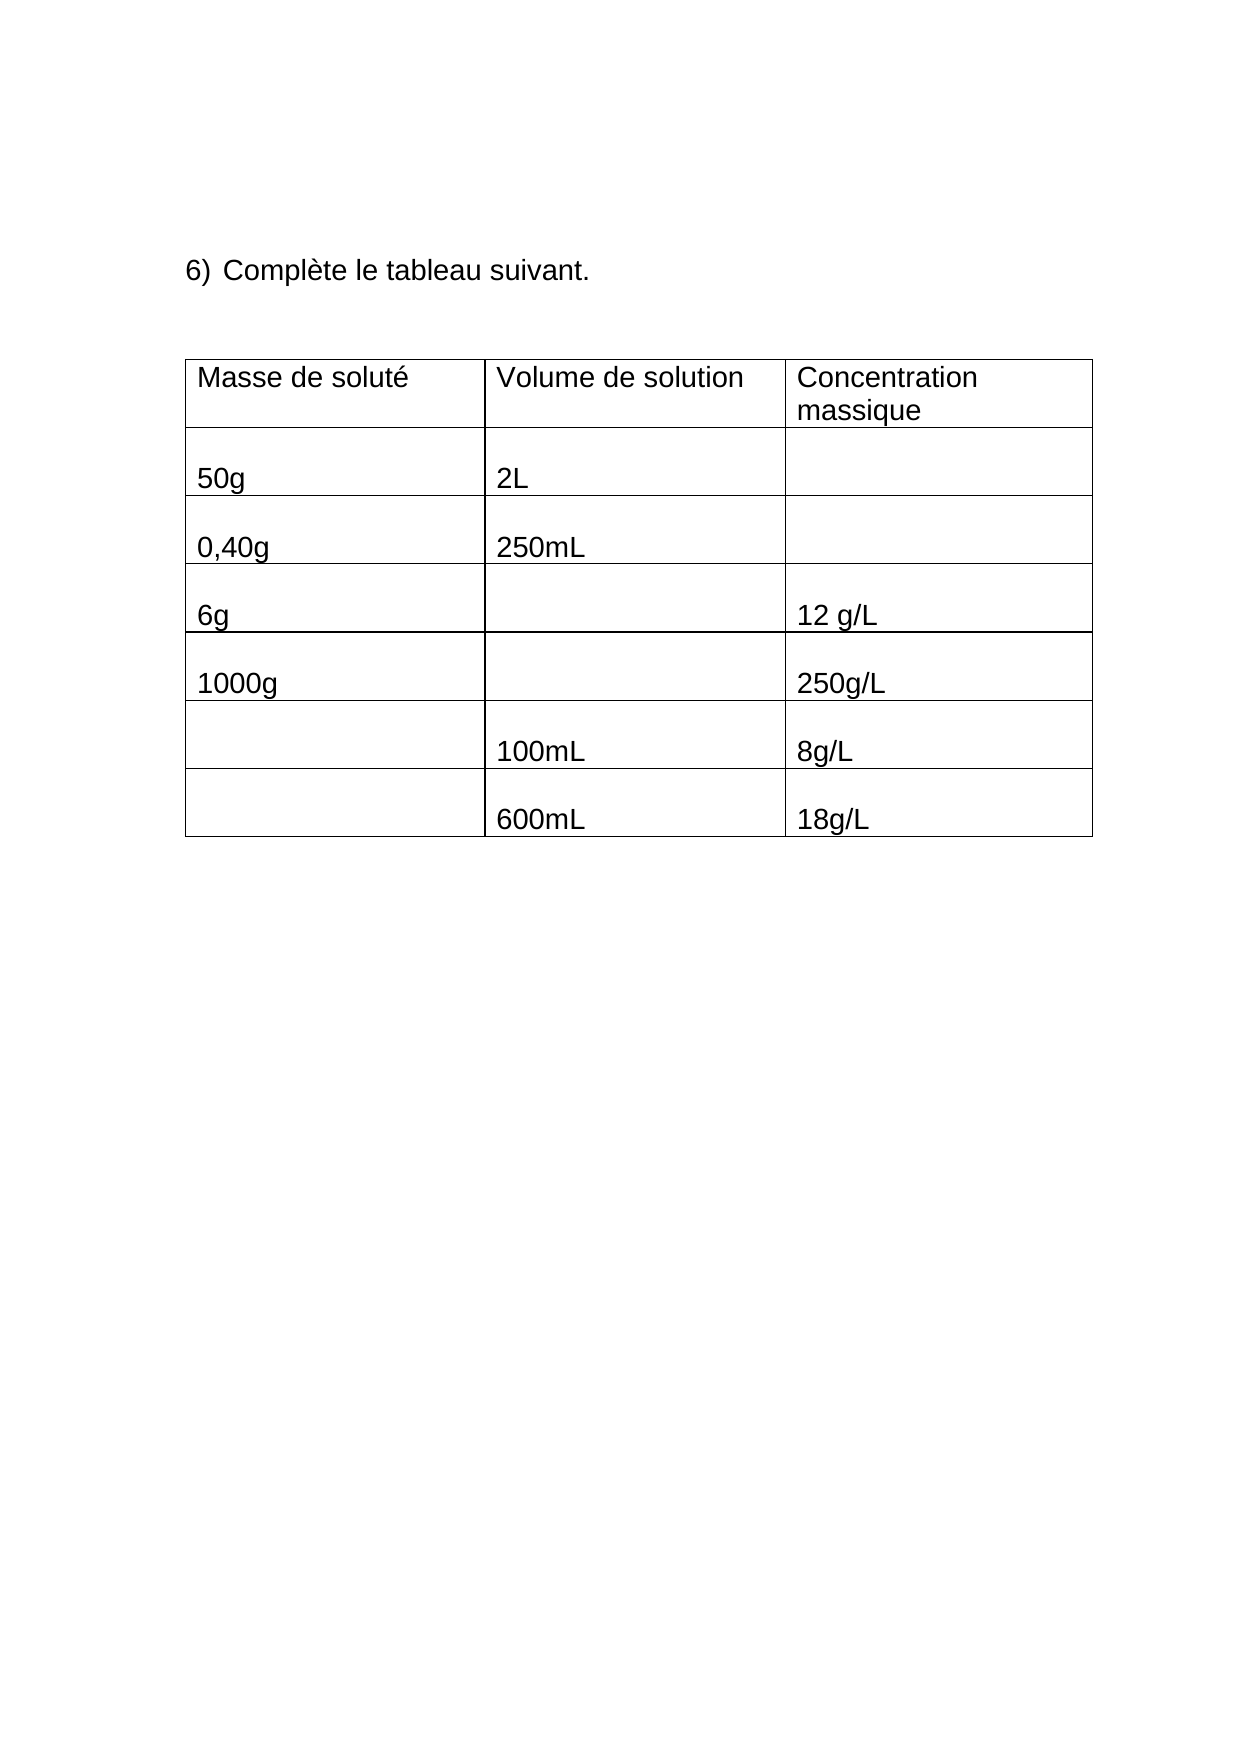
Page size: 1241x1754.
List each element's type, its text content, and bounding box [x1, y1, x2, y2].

list Complète le tableau suivant. [185, 253, 1093, 287]
table_cell 8g/L [786, 701, 1092, 768]
table_cell 250g/L [786, 633, 1092, 699]
table_cell 18g/L [786, 769, 1092, 836]
table_cell 2L [486, 428, 785, 495]
table_cell 250mL [486, 496, 785, 563]
table_header Masse de soluté [186, 360, 484, 427]
table_cell 600mL [486, 769, 785, 836]
table_cell [786, 428, 1092, 495]
table_header Volume de solution [486, 360, 785, 427]
table_cell 6g [186, 564, 484, 631]
table_cell 12 g/L [786, 564, 1092, 631]
table_cell [486, 633, 785, 699]
table_cell [486, 564, 785, 631]
table_cell 0,40g [186, 496, 484, 563]
table_cell [786, 496, 1092, 563]
table_cell 100mL [486, 701, 785, 768]
table_cell 1000g [186, 633, 484, 699]
table_header Concentration massique [786, 360, 1092, 427]
table_cell [186, 769, 484, 836]
table_cell [186, 701, 484, 768]
table_cell 50g [186, 428, 484, 495]
